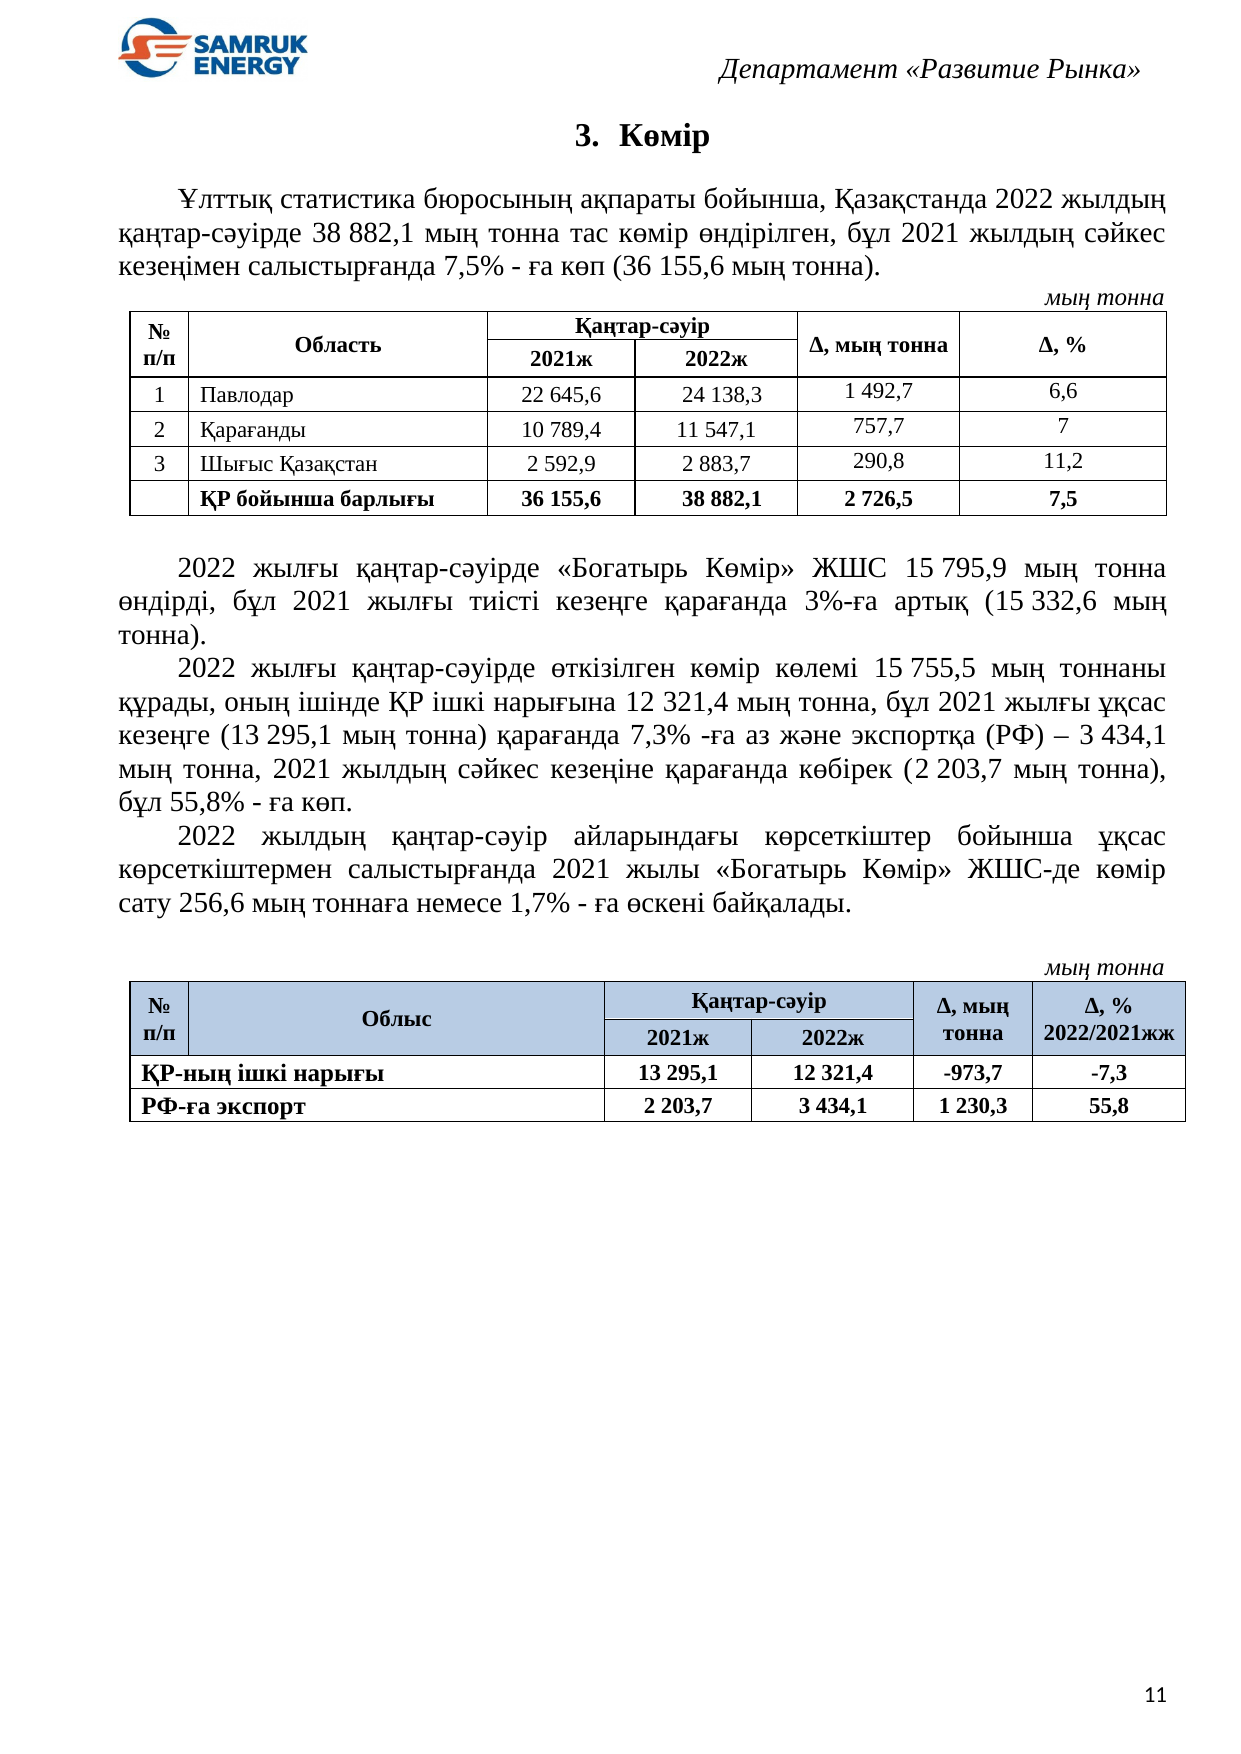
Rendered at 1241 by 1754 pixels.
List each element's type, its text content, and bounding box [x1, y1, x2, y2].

table_header № п/п [131, 312, 188, 376]
table_header Қаңтар-сәуір [488, 312, 797, 339]
table_cell 36 155,6 [488, 481, 634, 515]
table_cell 2 [131, 412, 188, 446]
table_cell 2021ж [605, 1020, 751, 1055]
table_cell ҚР-ның ішкі нарығы [131, 1056, 604, 1088]
table_cell 38 882,1 [636, 481, 797, 515]
table_cell -7,3 [1033, 1056, 1185, 1088]
table_cell 13 295,1 [605, 1056, 751, 1088]
table_cell 1 [131, 378, 188, 411]
table_header Δ, % [960, 312, 1166, 376]
table_cell 2021ж [488, 340, 634, 376]
table_cell 2 726,5 [798, 481, 959, 515]
table_cell 7 [960, 412, 1166, 446]
picture [118, 17, 308, 82]
table_cell 24 138,3 [636, 378, 797, 411]
text мың тонна [118, 952, 1167, 981]
table_cell РФ-ға экспорт [131, 1089, 604, 1121]
table_cell 11,2 [960, 447, 1166, 480]
table_cell 2 883,7 [636, 447, 797, 480]
table_cell Қарағанды [189, 412, 487, 446]
table_cell 6,6 [960, 378, 1166, 411]
text мың тонна [118, 282, 1167, 311]
table_cell ҚР бойынша барлығы [189, 481, 487, 515]
table_cell 2 203,7 [605, 1089, 751, 1121]
table_cell 3 [131, 447, 188, 480]
table_cell 55,8 [1033, 1089, 1185, 1121]
table_cell 1 230,3 [914, 1089, 1032, 1121]
table_cell 22 645,6 [488, 378, 634, 411]
table_header Δ, мың тонна [798, 312, 959, 376]
table_cell 10 789,4 [488, 412, 634, 446]
table_cell 7,5 [960, 481, 1166, 515]
table_cell Шығыс Қазақстан [189, 447, 487, 480]
table_header Қаңтар-сәуір [605, 982, 913, 1018]
table_cell 2022ж [636, 340, 797, 376]
subtitle Көмір [118, 115, 1167, 153]
table_header Δ, мың тонна [914, 982, 1032, 1055]
table_header Облыс [189, 982, 604, 1055]
text 2022 жылғы қаңтар-сәуірде «Богатырь Көмір» ЖШС 15 795,9 мың тонна өндірді, бұл 2021 жылғы тиісті кезеңге қарағанда 3%-ға артық (15 332,6 мың тонна). [118, 550, 1167, 650]
table_cell 3 434,1 [752, 1089, 913, 1121]
table_cell Павлодар [189, 378, 487, 411]
table_cell [131, 481, 188, 515]
table_cell 290,8 [798, 447, 959, 480]
table_header № п/п [131, 982, 188, 1055]
table_cell 1 492,7 [798, 378, 959, 411]
table_cell 12 321,4 [752, 1056, 913, 1088]
table_cell 11 547,1 [636, 412, 797, 446]
table_cell 2 592,9 [488, 447, 634, 480]
text 2022 жылдың қаңтар-сәуір айларындағы көрсеткіштер бойынша ұқсас көрсеткіштермен салыстырғанда 2021 жылы «Богатырь Көмір» ЖШС-де көмір сату 256,6 мың тоннаға немесе 1,7% - ға өскені байқалады. [118, 818, 1167, 919]
table_cell 757,7 [798, 412, 959, 446]
table_cell 2022ж [752, 1020, 913, 1055]
table_header Область [189, 312, 487, 376]
text 2022 жылғы қаңтар-сәуірде өткізілген көмір көлемі 15 755,5 мың тоннаны құрады, оның ішінде ҚР ішкі нарығына 12 321,4 мың тонна, бұл 2021 жылғы ұқсас кезеңге (13 295,1 мың тонна) қарағанда 7,3% -ға аз және экспортқа (РФ) – 3 434,1 мың тонна, 2021 жылдың сәйкес кезеңіне қарағанда көбірек (2 203,7 мың тонна), бұл 55,8% - ға көп. [118, 650, 1167, 818]
text Ұлттық статистика бюросының ақпараты бойынша, Қазақстанда 2022 жылдың қаңтар-сәуірде 38 882,1 мың тонна тас көмір өндірілген, бұл 2021 жылдың сәйкес кезеңімен салыстырғанда 7,5% - ға көп (36 155,6 мың тонна). [118, 181, 1167, 282]
table_cell -973,7 [914, 1056, 1032, 1088]
table_header Δ, % 2022/2021жж [1033, 982, 1185, 1055]
